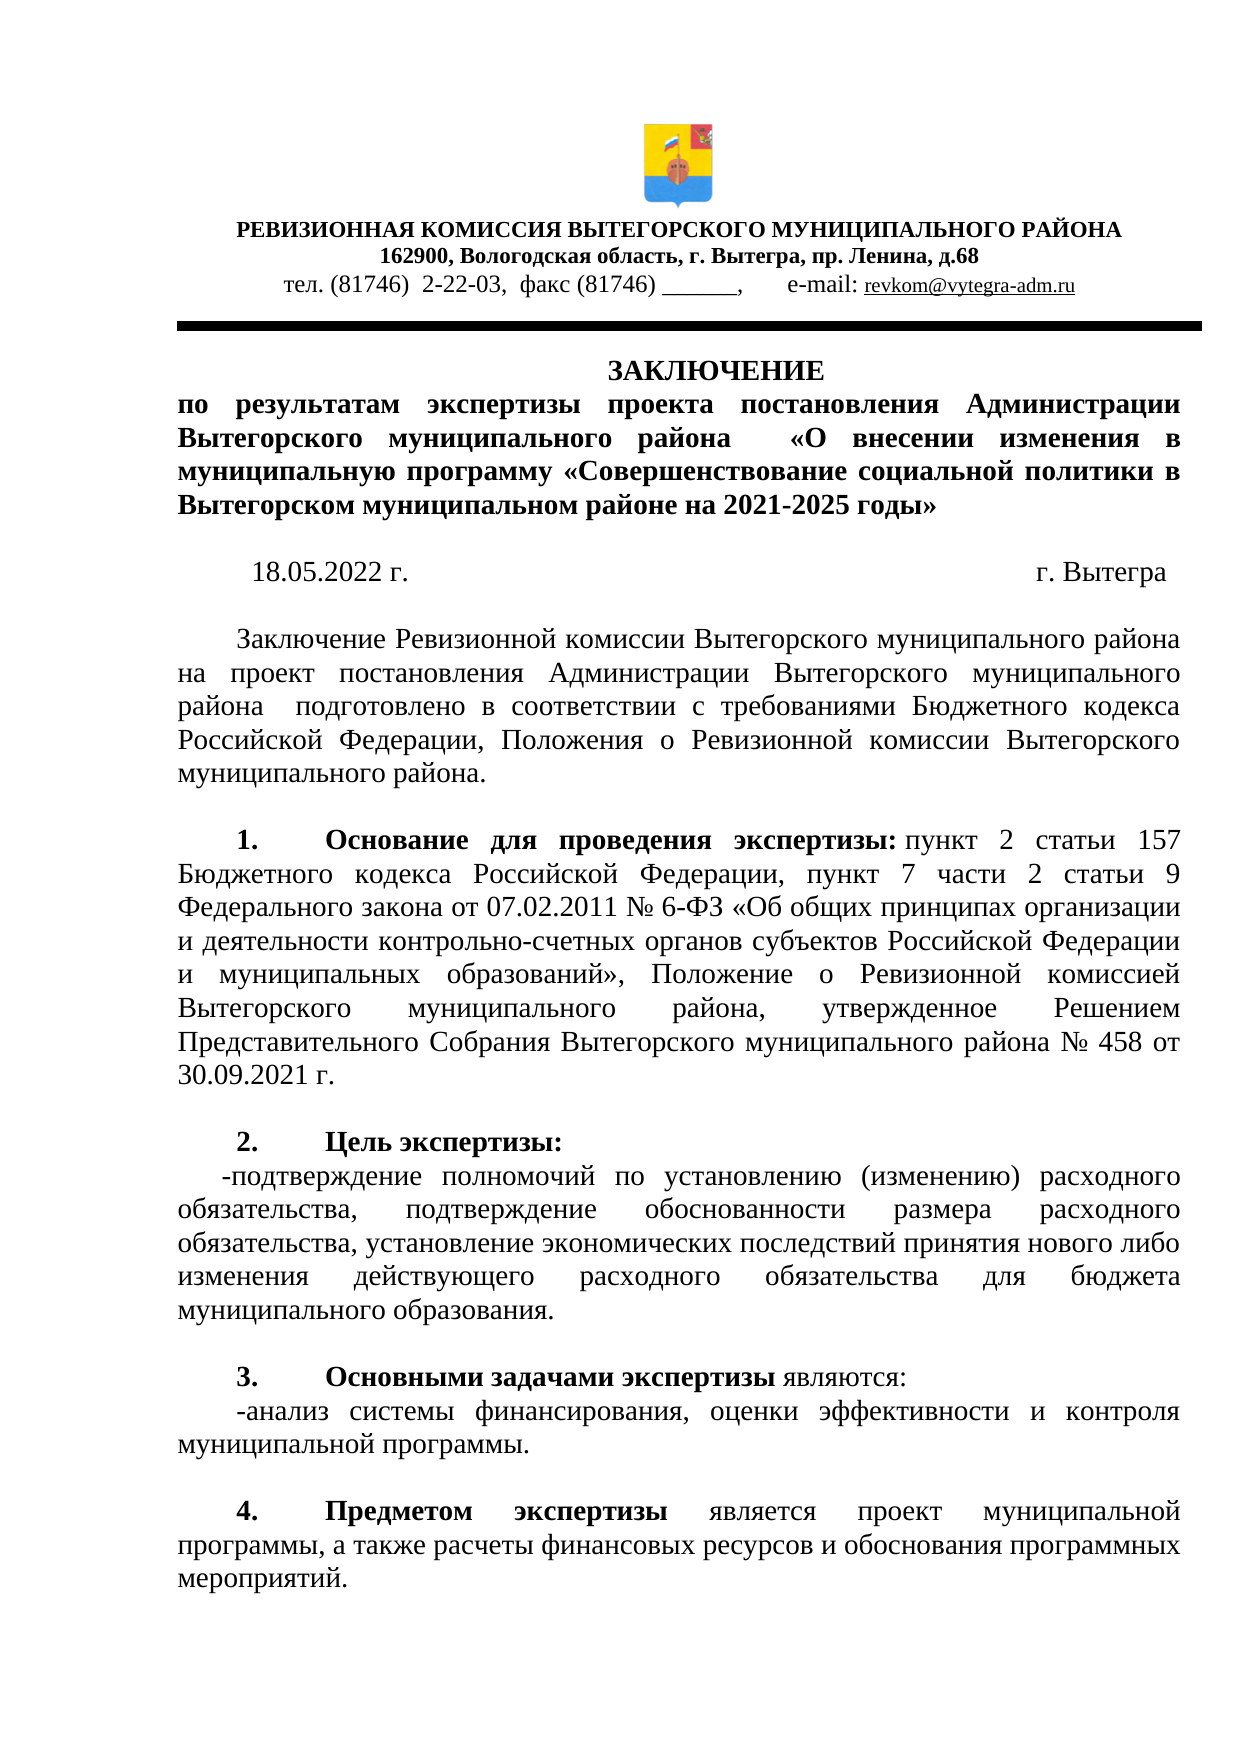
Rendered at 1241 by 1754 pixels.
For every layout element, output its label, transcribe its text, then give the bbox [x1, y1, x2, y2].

list Цель экспертизы: [177, 1124, 1181, 1158]
list Предметом экспертизы является проект муниципальной программы, а также расчеты финансовых ресурсов и обоснования программных мероприятий. [177, 1493, 1181, 1594]
text тел. (81746) 2-22-03, факс (81746) ______, e-mail: revkom@vytegra-adm.ru [177, 269, 1181, 298]
text 18.05.2022 г. г. Вытегра [177, 554, 1181, 588]
text РЕВИЗИОННАЯ КОМИССИЯ ВЫТЕГОРСКОГО МУНИЦИПАЛЬНОГО РАЙОНА [177, 216, 1181, 243]
text по результатам экспертизы проекта постановления Администрации Вытегорского муниципального района «О внесении изменения в муниципальную программу «Совершенствование социальной политики в Вытегорском муниципальном районе на 2021-2025 годы» [177, 386, 1181, 521]
text Заключение Ревизионной комиссии Вытегорского муниципального района на проект постановления Администрации Вытегорского муниципального района подготовлено в соответствии с требованиями Бюджетного кодекса Российской Федерации, Положения о Ревизионной комиссии Вытегорского муниципального района. [177, 621, 1181, 789]
text -подтверждение полномочий по установлению (изменению) расходного обязательства, подтверждение обоснованности размера расходного обязательства, установление экономических последствий принятия нового либо изменения действующего расходного обязательства для бюджета муниципального образования. [177, 1158, 1181, 1326]
picture [639, 118, 720, 212]
text 162900, Вологодская область, г. Вытегра, пр. Ленина, д.68 [177, 243, 1181, 269]
text -анализ системы финансирования, оценки эффективности и контроля муниципальной программы. [177, 1393, 1181, 1460]
text ЗАКЛЮЧЕНИЕ [177, 353, 1181, 386]
list Основными задачами экспертизы являются: [177, 1359, 1181, 1393]
list Основание для проведения экспертизы: пункт 2 статьи 157 Бюджетного кодекса Российской Федерации, пункт 7 части 2 статьи 9 Федерального закона от 07.02.2011 № 6-ФЗ «Об общих принципах организации и деятельности контрольно-счетных органов субъектов Российской Федерации и муниципальных образований», Положение о Ревизионной комиссией Вытегорского муниципального района, утвержденное Решением Представительного Собрания Вытегорского муниципального района № 458 от 30.09.2021 г. [177, 822, 1181, 1091]
